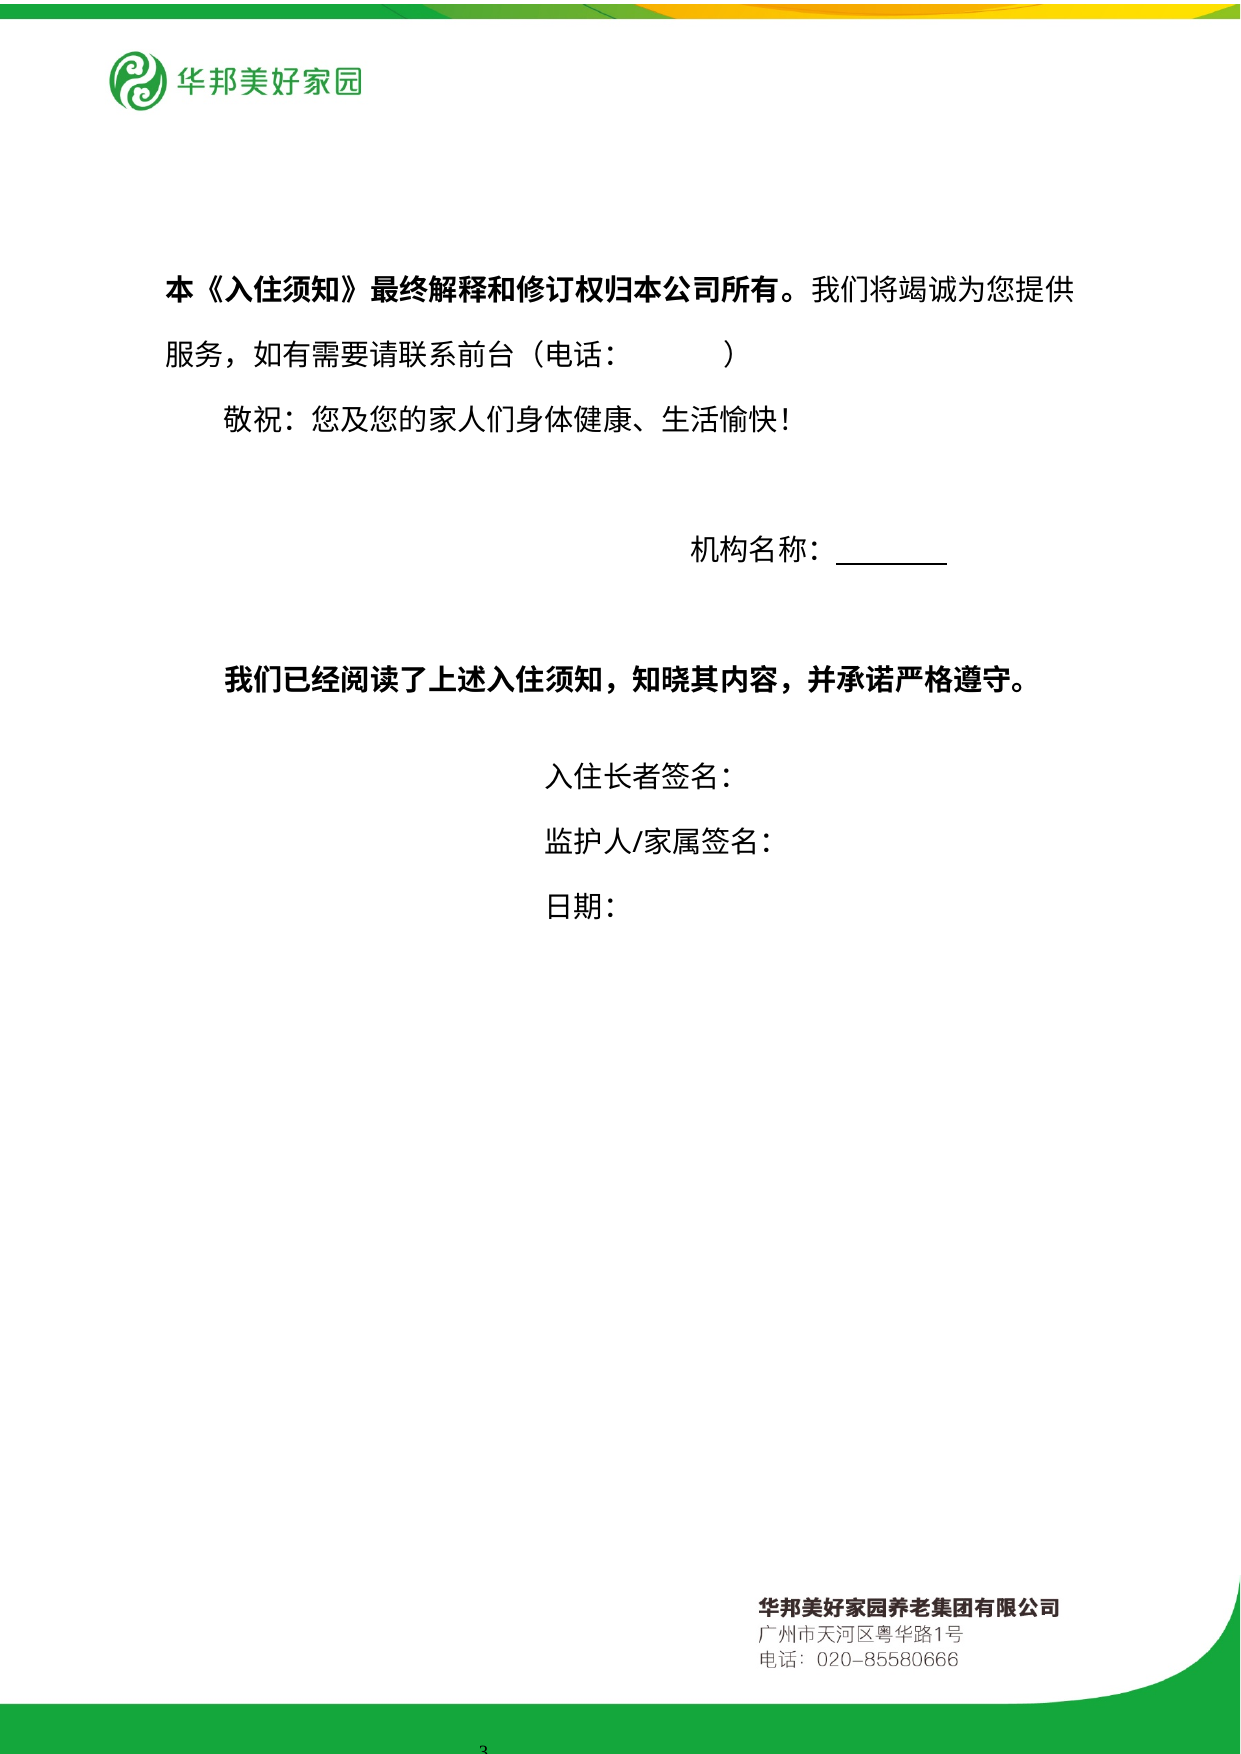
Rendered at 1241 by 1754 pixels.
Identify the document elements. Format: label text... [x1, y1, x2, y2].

text 监护人/家属签名： [165, 807, 1075, 872]
text 日期： [165, 872, 1075, 937]
text 本《入住须知》最终解释和修订权归本公司所有。我们将竭诚为您提供服务，如有需要请联系前台（电话： ） [165, 255, 1075, 385]
text 机构名称： [165, 515, 1075, 580]
picture [0, 4, 1241, 124]
text 敬祝：您及您的家人们身体健康、生活愉快！ [165, 385, 1075, 450]
text 我们已经阅读了上述入住须知，知晓其内容，并承诺严格遵守。 [165, 645, 1075, 710]
picture [0, 1575, 1241, 1754]
text 入住长者签名： [165, 742, 1075, 807]
